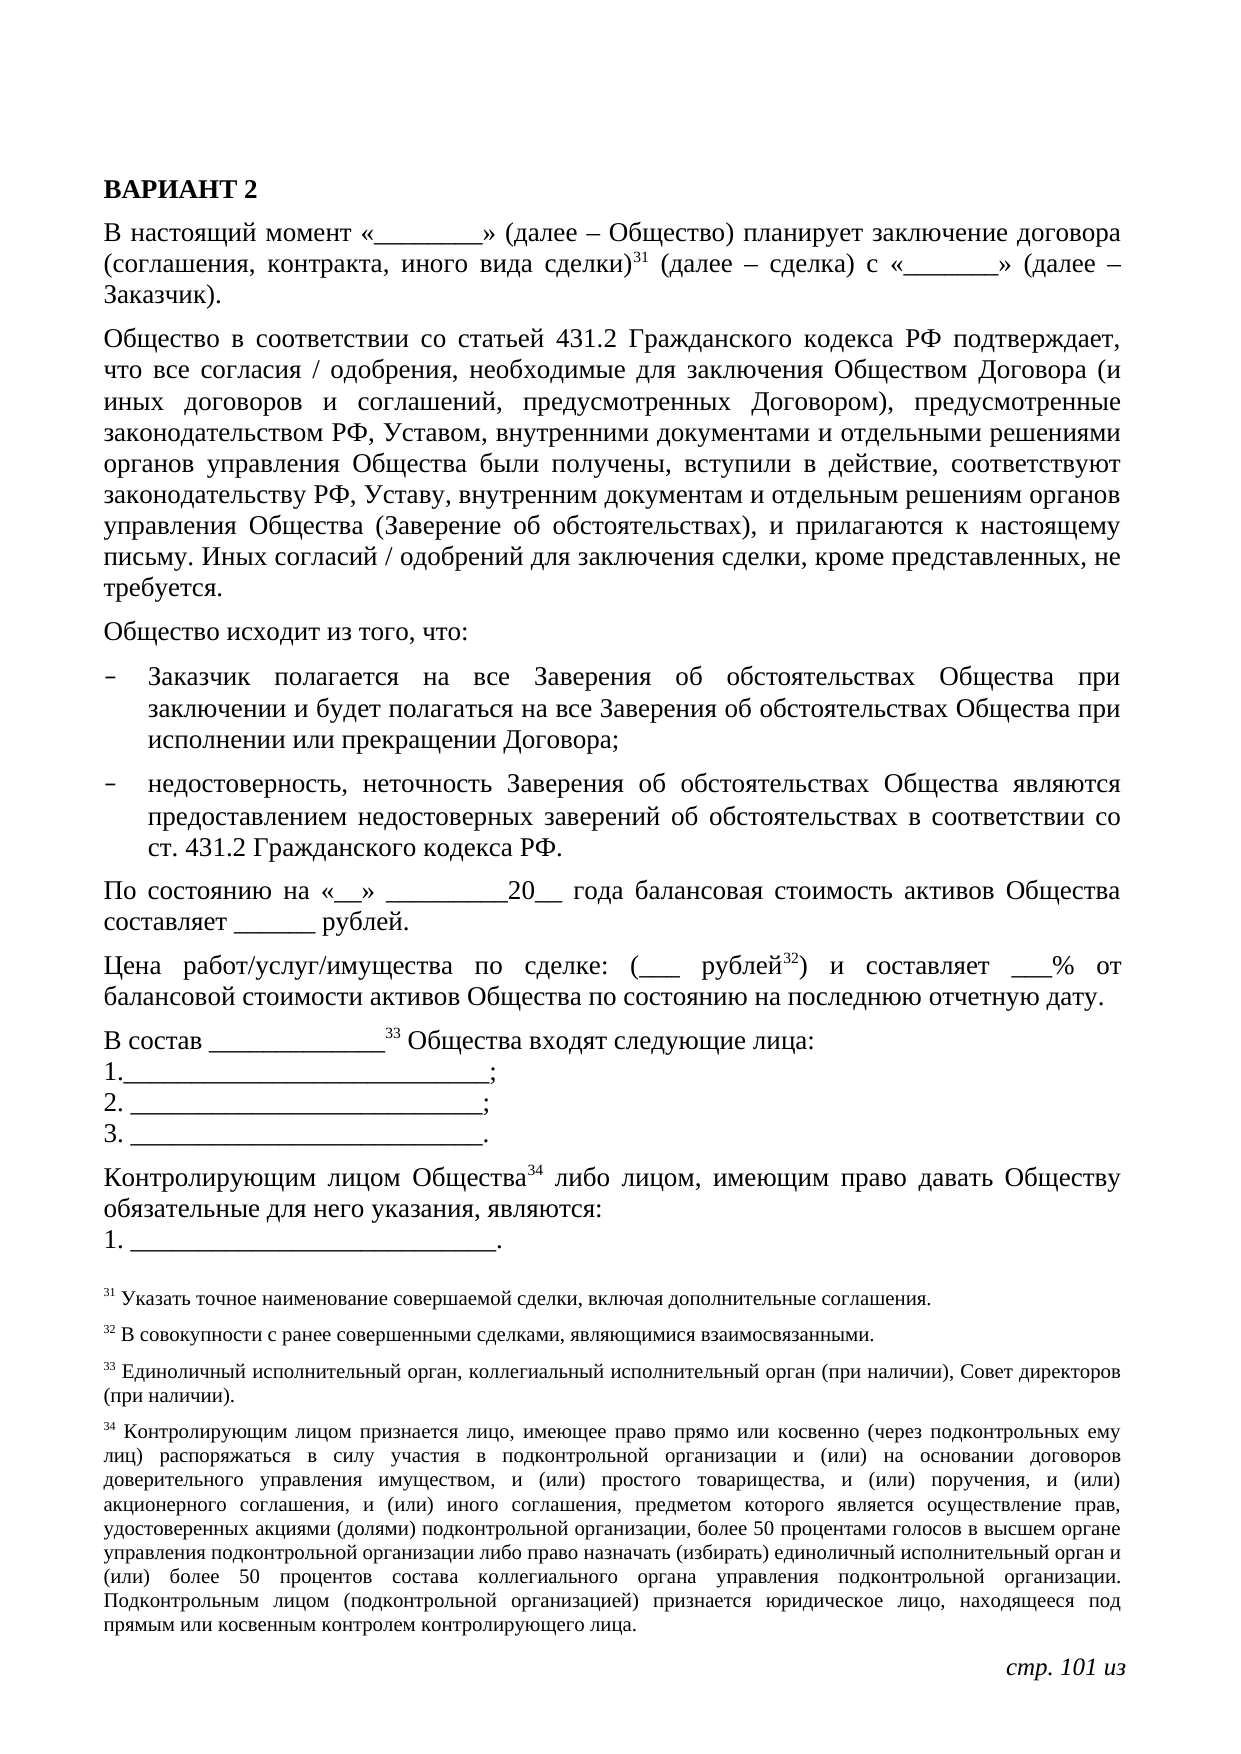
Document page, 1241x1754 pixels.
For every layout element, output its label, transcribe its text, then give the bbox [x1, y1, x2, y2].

text По состоянию на «__» _________20__ года балансовая стоимость активов Общества составляет ______ рублей. [103, 874, 1122, 937]
text 2. __________________________; [103, 1086, 1122, 1117]
text Контролирующим лицом Общества либо лицом, имеющим право давать Обществу обязательные для него указания, являются: [103, 1161, 1122, 1223]
text 1. ___________________________. [103, 1223, 1122, 1254]
list Заказчик полагается на все Заверения об обстоятельствах Общества при заключении и будет полагаться на все Заверения об обстоятельствах Общества при исполнении или прекращении Договора; [103, 659, 1122, 754]
text В состав _____________ Общества входят следующие лица: [103, 1024, 1122, 1055]
text В настоящий момент «________» (далее – Общество) планирует заключение договора (соглашения, контракта, иного вида сделки) (далее – сделка) с «_______» (далее – Заказчик). [103, 216, 1122, 310]
text Общество в соответствии со статьей 431.2 Гражданского кодекса РФ подтверждает, что все согласия / одобрения, необходимые для заключения Обществом Договора (и иных договоров и соглашений, предусмотренных Договором), предусмотренные законодательством РФ, Уставом, внутренними документами и отдельными решениями органов управления Общества были получены, вступили в действие, соответствуют законодательству РФ, Уставу, внутренним документам и отдельным решениям органов управления Общества (Заверение об обстоятельствах), и прилагаются к настоящему письму. Иных согласий / одобрений для заключения сделки, кроме представленных, не требуется. [103, 322, 1122, 603]
text ВАРИАНТ 2 [103, 173, 1122, 204]
text Общество исходит из того, что: [103, 615, 1122, 646]
text 3. __________________________. [103, 1117, 1122, 1148]
list недостоверность, неточность Заверения об обстоятельствах Общества являются предоставлением недостоверных заверений об обстоятельствах в соответствии со ст. 431.2 Гражданского кодекса РФ. [103, 767, 1122, 862]
text 1.___________________________; [103, 1055, 1122, 1086]
text Цена работ/услуг/имущества по сделке: (___ рублей) и составляет ___% от балансовой стоимости активов Общества по состоянию на последнюю отчетную дату. [103, 949, 1122, 1011]
